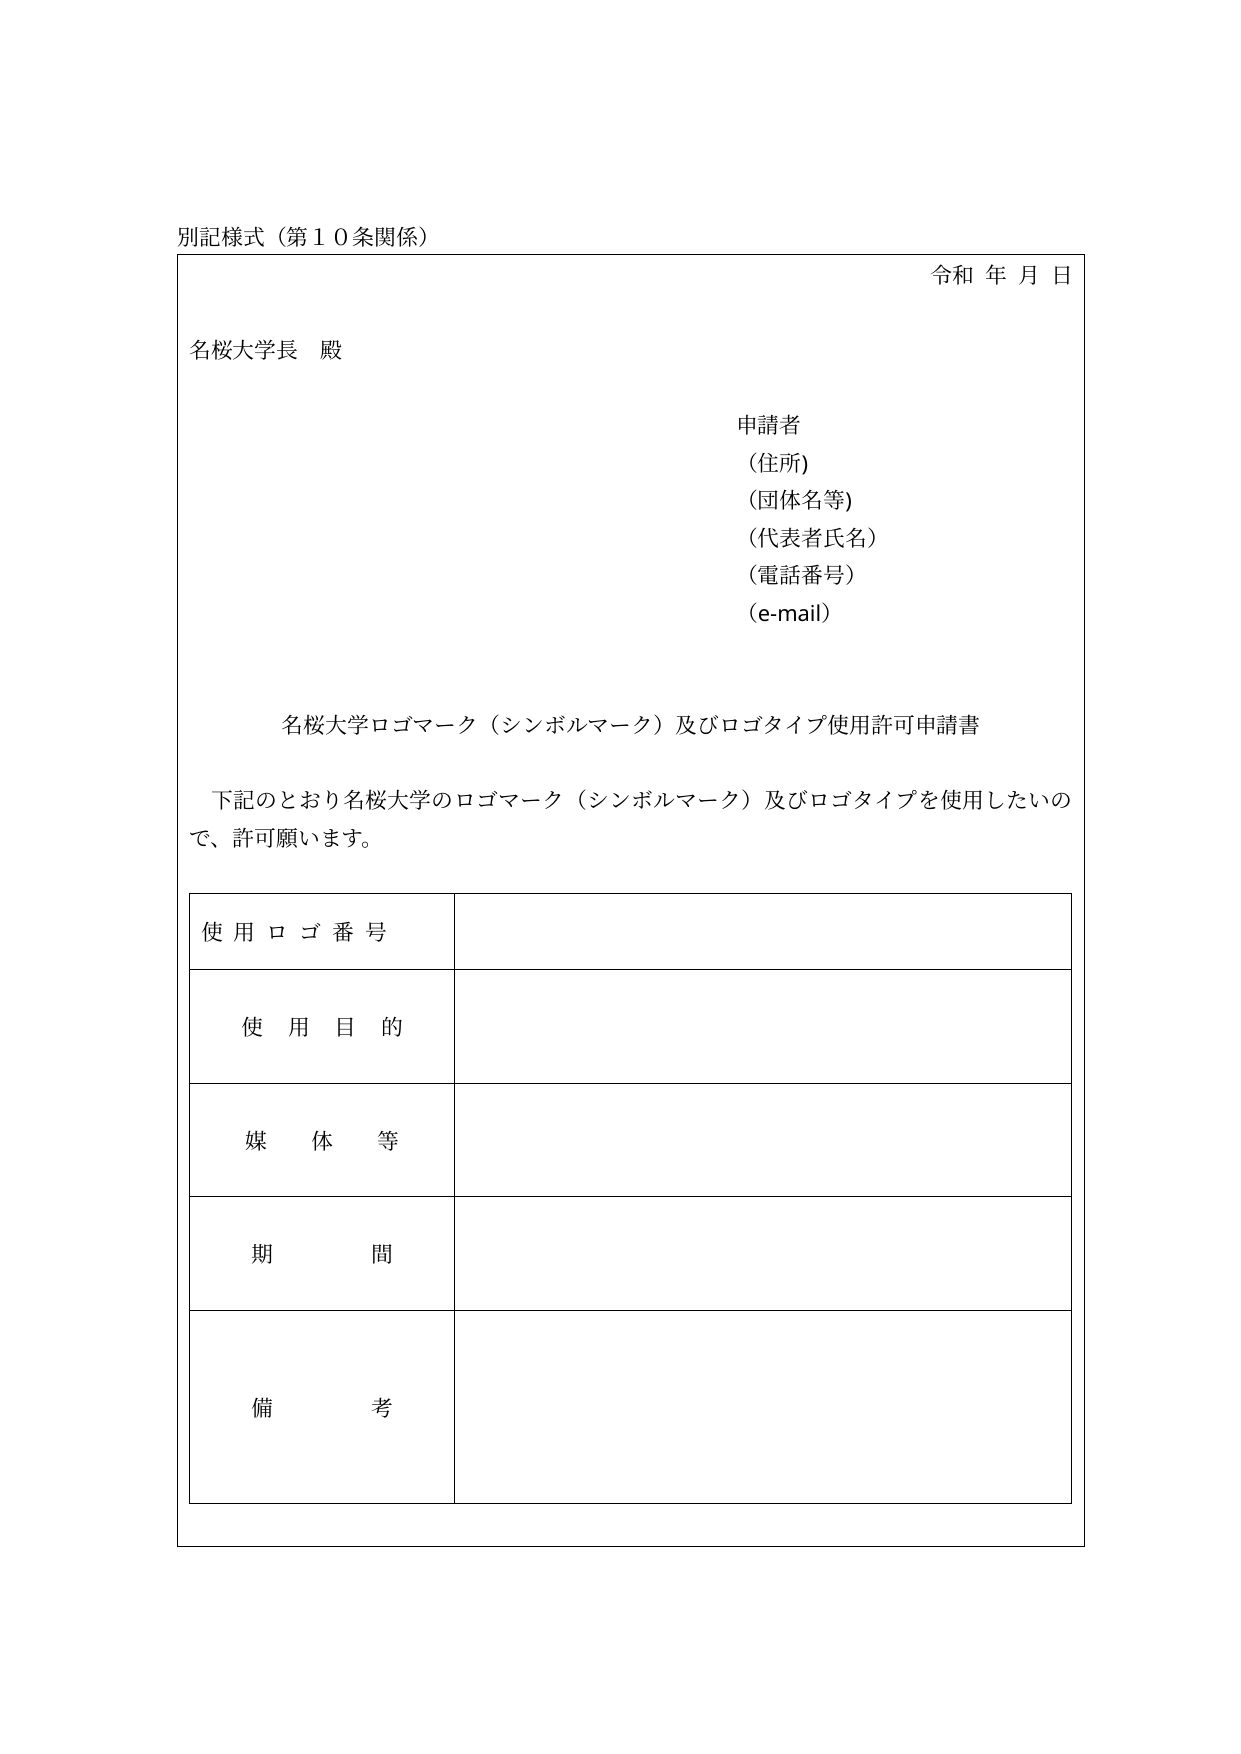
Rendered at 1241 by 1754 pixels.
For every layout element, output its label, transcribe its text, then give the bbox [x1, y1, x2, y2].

table_header 令和 年 月 日 名桜大学長 殿 申請者 （住所) （団体名等) （代表者氏名） （電話番号） （e-mail） 名桜大学ロゴマーク（シンボルマーク）及びロゴタイプ使用許可申請書 下記のとおり名桜大学のロゴマーク（シンボルマーク）及びロゴタイプを使用したいので、許可願います。 [178, 255, 1084, 1546]
text 別記様式（第１０条関係） [177, 217, 1063, 254]
